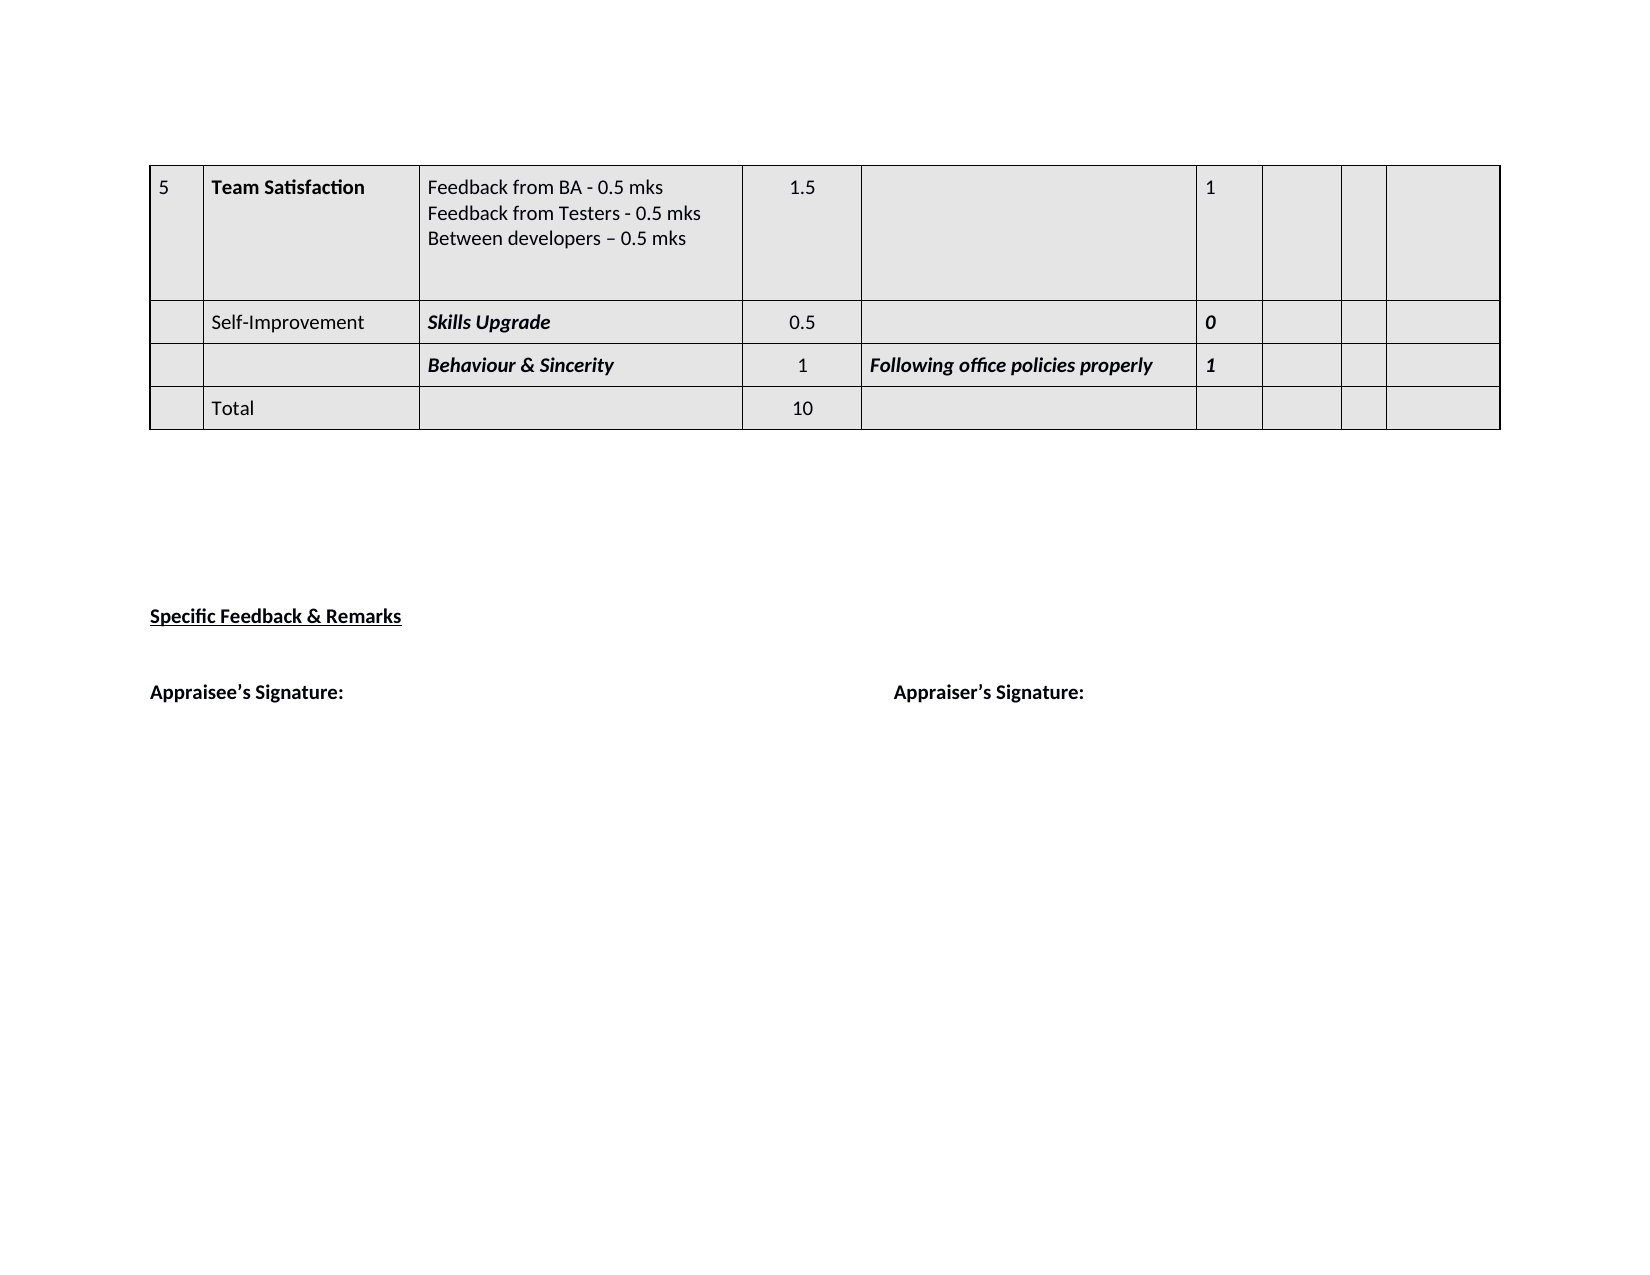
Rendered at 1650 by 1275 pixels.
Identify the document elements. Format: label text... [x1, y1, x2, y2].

table_cell [862, 387, 1196, 429]
table_cell [151, 387, 203, 429]
table_cell [1387, 387, 1499, 429]
table_cell Behaviour & Sincerity [420, 344, 742, 386]
table_cell Feedback from BA - 0.5 mks Feedback from Testers - 0.5 mks Between developers – 0.5 mks [420, 166, 742, 300]
table_cell [1387, 344, 1499, 386]
table_cell 5 [151, 166, 203, 300]
table_cell Following office policies properly [862, 344, 1196, 386]
table_cell 1.5 [743, 166, 861, 300]
table_cell 10 [743, 387, 861, 429]
table_cell Team Satisfaction [204, 166, 419, 300]
table_cell Self-Improvement [204, 301, 419, 343]
table_cell Skills Upgrade [420, 301, 742, 343]
table_cell [151, 301, 203, 343]
table_cell [862, 301, 1196, 343]
table_cell [1342, 166, 1386, 300]
table_cell [1263, 387, 1341, 429]
table_cell 0.5 [743, 301, 861, 343]
text Specific Feedback & Remarks [150, 603, 1500, 629]
text Appraisee’s Signature: Appraiser’s Signature: [150, 679, 1500, 705]
table_cell [151, 344, 203, 386]
table_cell 1 [1197, 344, 1262, 386]
table_cell 1 [1197, 166, 1262, 300]
table_cell [1342, 301, 1386, 343]
table_cell [1263, 166, 1341, 300]
table_cell [1387, 301, 1499, 343]
table_cell [1263, 344, 1341, 386]
table_cell [1342, 387, 1386, 429]
table_cell [1263, 301, 1341, 343]
table_cell 1 [743, 344, 861, 386]
table_cell [420, 387, 742, 429]
table_cell [1197, 387, 1262, 429]
table_cell [1387, 166, 1499, 300]
table_cell [204, 344, 419, 386]
table_cell [862, 166, 1196, 300]
table_cell [1342, 344, 1386, 386]
table_cell 0 [1197, 301, 1262, 343]
table_cell Total [204, 387, 419, 429]
